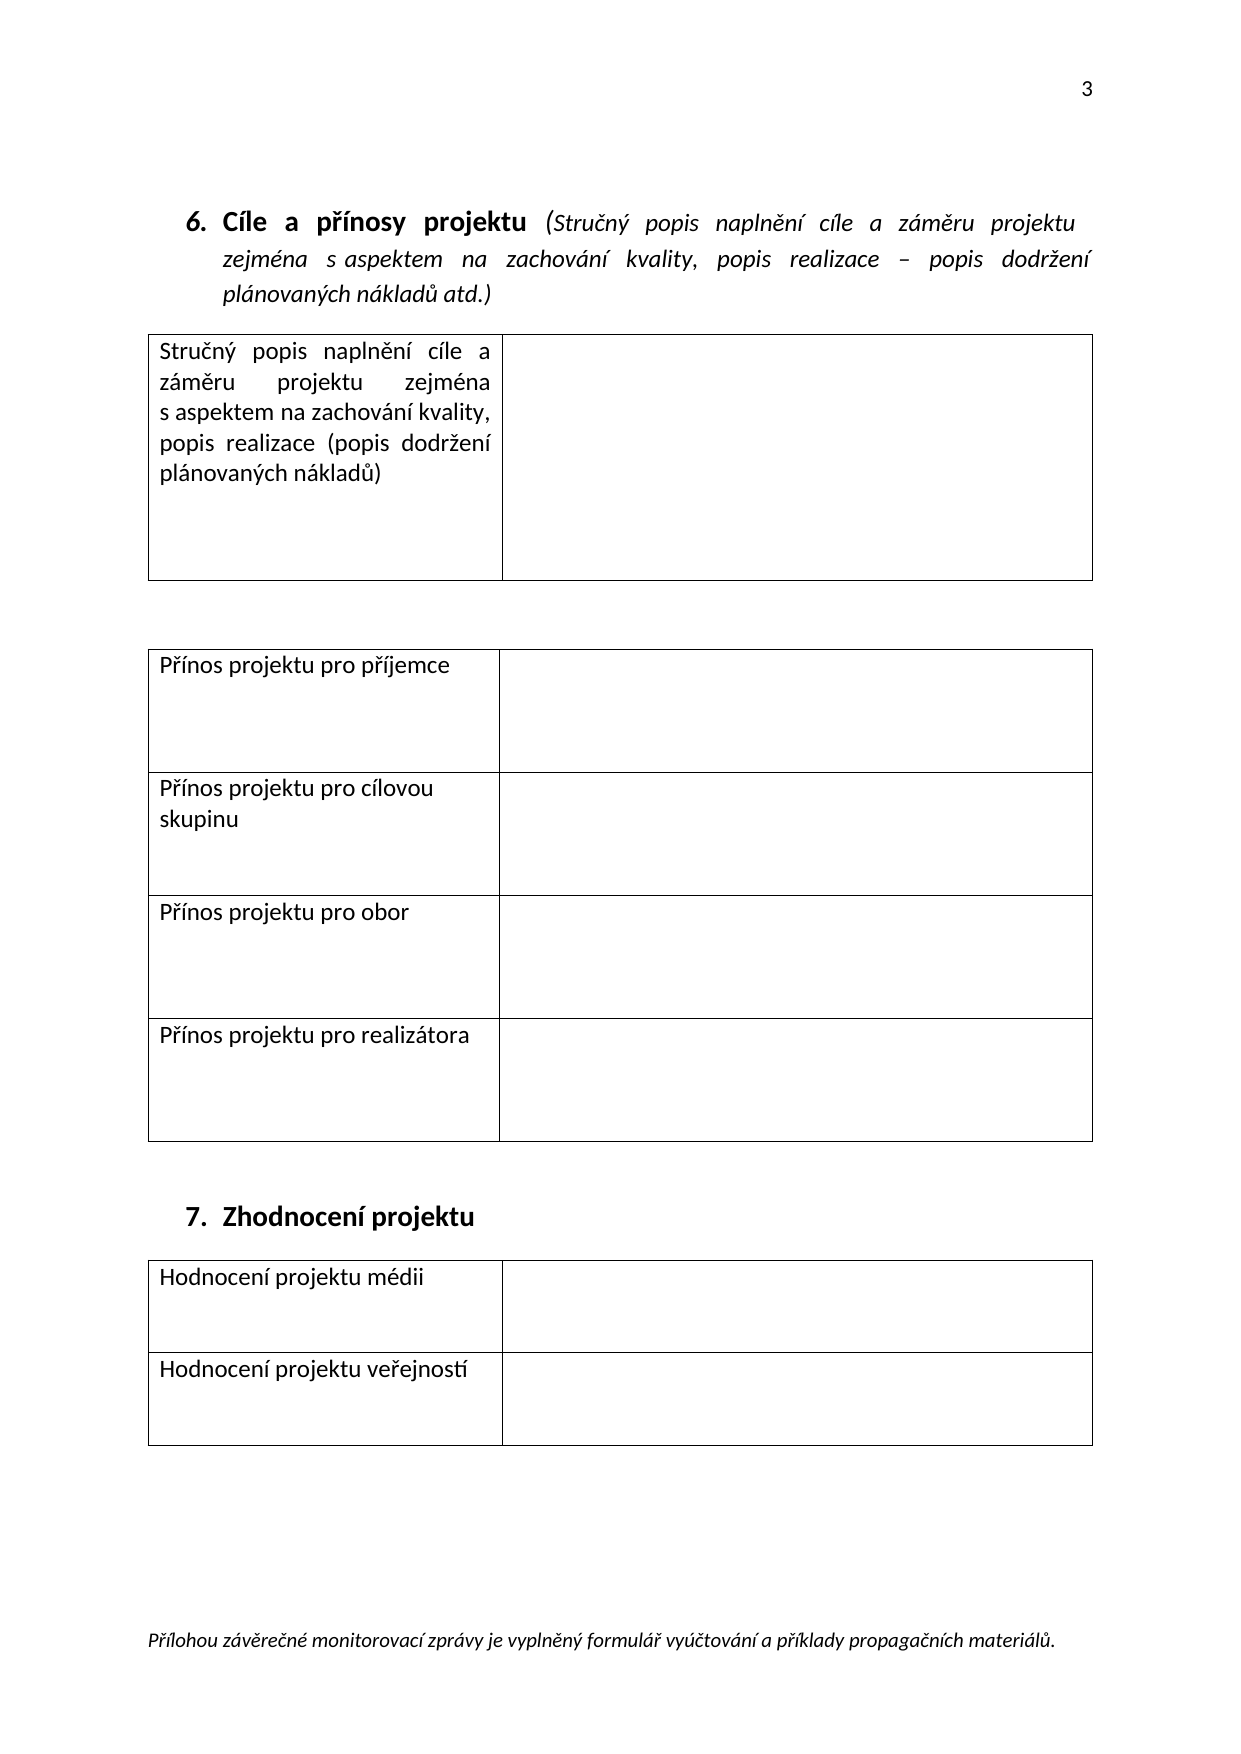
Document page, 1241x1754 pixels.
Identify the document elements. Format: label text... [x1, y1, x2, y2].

table_header Přínos projektu pro příjemce [149, 650, 499, 772]
table_header Stručný popis naplnění cíle a záměru projektu zejména s aspektem na zachování kvality, popis realizace (popis dodržení plánovaných nákladů) [149, 335, 502, 580]
table_cell [500, 773, 1092, 895]
table_cell Přínos projektu pro realizátora [149, 1019, 499, 1141]
table_header [503, 335, 1092, 580]
table_cell [500, 896, 1092, 1018]
table_cell [503, 1353, 1092, 1445]
table_cell Hodnocení projektu veřejností [149, 1353, 502, 1445]
list Cíle a přínosy projektu (Stručný popis naplnění cíle a záměru projektu zejména s aspektem na zachování kvality, popis realizace – popis dodržení plánovaných nákladů atd.) [185, 203, 1093, 309]
table_cell [500, 1019, 1092, 1141]
table_header [503, 1261, 1092, 1352]
table_cell Přínos projektu pro obor [149, 896, 499, 1018]
table_cell Přínos projektu pro cílovou skupinu [149, 773, 499, 895]
list Zhodnocení projektu [185, 1198, 1093, 1233]
table_header Hodnocení projektu médii [149, 1261, 502, 1352]
table_header [500, 650, 1092, 772]
